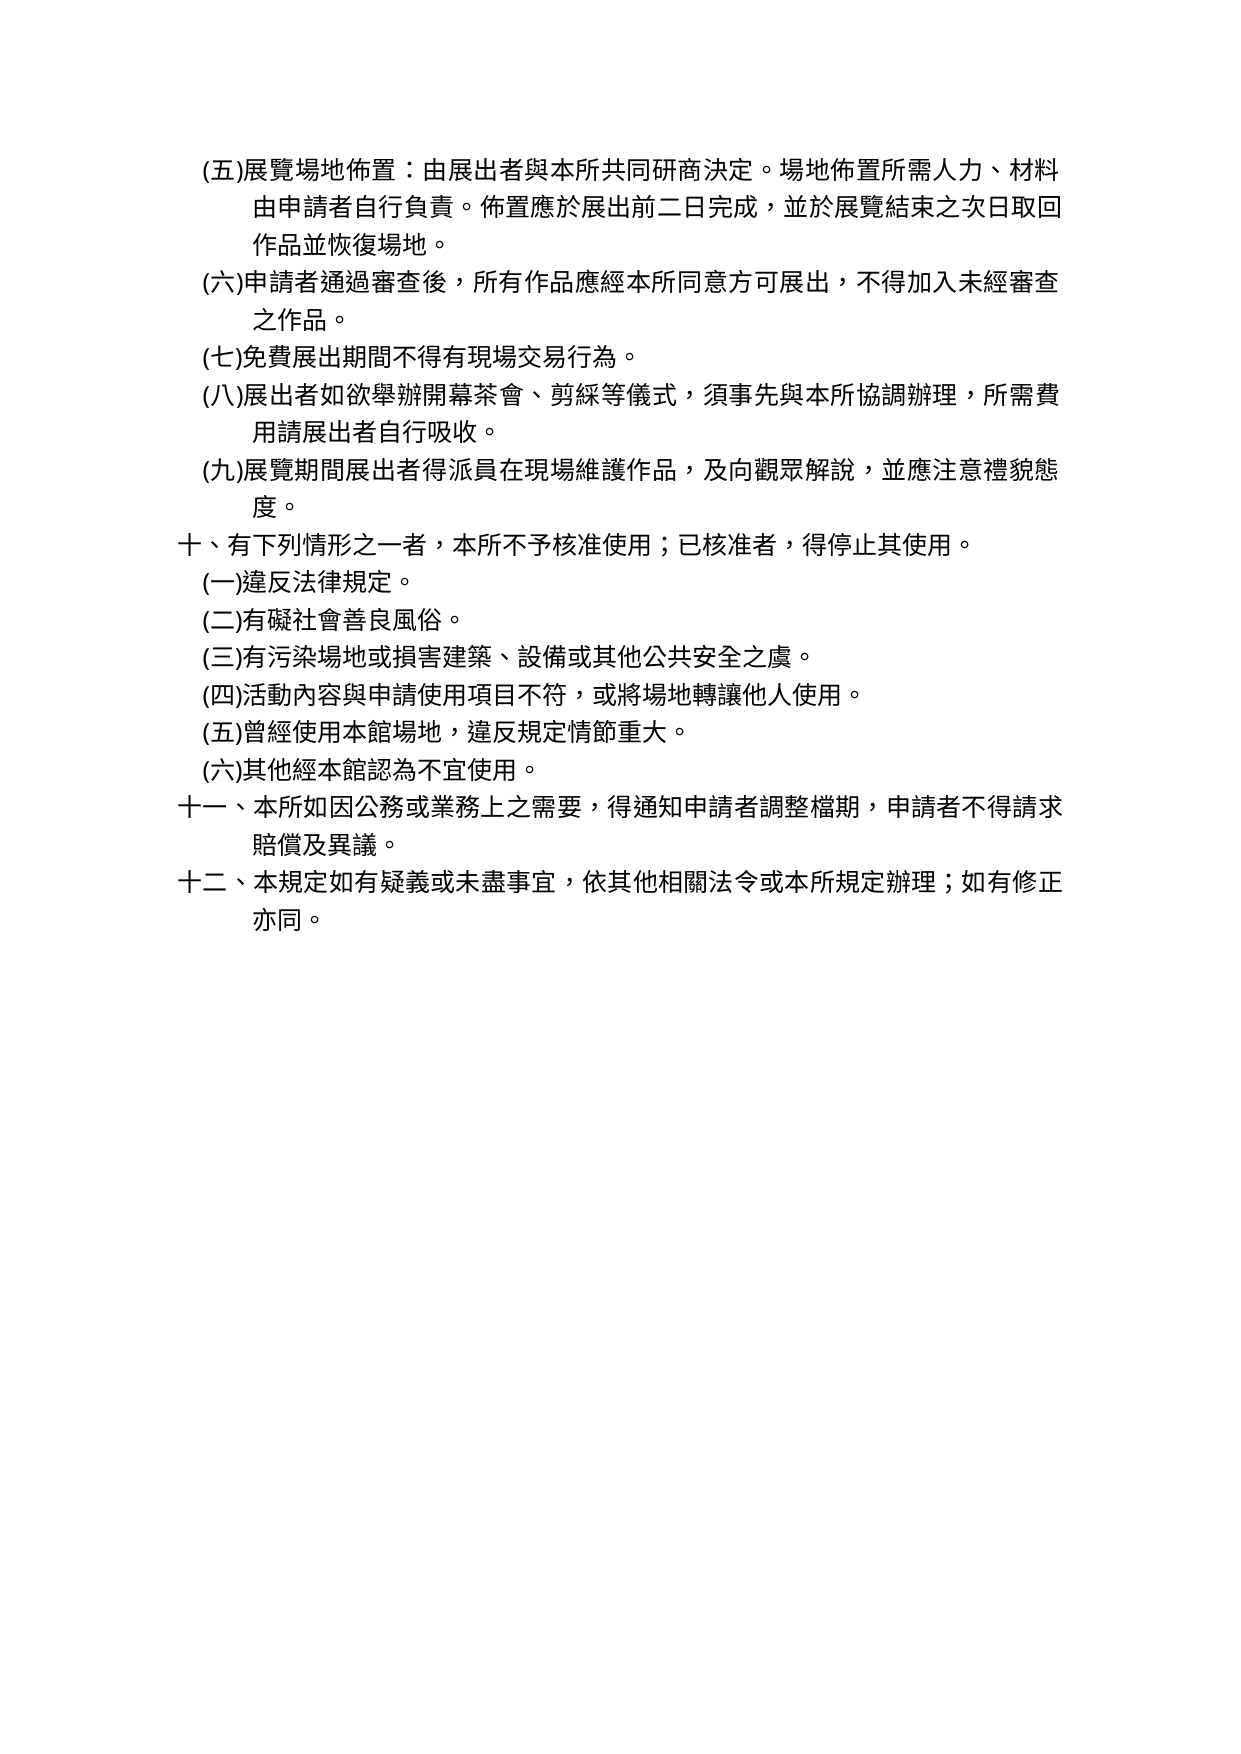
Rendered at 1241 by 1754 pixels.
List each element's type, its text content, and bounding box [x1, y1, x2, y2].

text (五)展覽場地佈置：由展出者與本所共同研商決定。場地佈置所需人力、材料由申請者自行負責。佈置應於展出前二日完成，並於展覽結束之次日取回作品並恢復場地。 [202, 150, 1063, 262]
text (四)活動內容與申請使用項目不符，或將場地轉讓他人使用。 [177, 675, 1063, 712]
text (八)展出者如欲舉辦開幕茶會、剪綵等儀式，須事先與本所協調辦理，所需費用請展出者自行吸收。 [202, 375, 1063, 450]
text 十二、本規定如有疑義或未盡事宜，依其他相關法令或本所規定辦理；如有修正，亦同。 [177, 862, 1063, 937]
text (七)免費展出期間不得有現場交易行為。 [177, 337, 1063, 375]
text (一)違反法律規定。 [177, 562, 1063, 600]
text (三)有污染場地或損害建築、設備或其他公共安全之虞。 [177, 637, 1063, 675]
text 十一、本所如因公務或業務上之需要，得通知申請者調整檔期，申請者不得請求賠償及異議。 [177, 787, 1063, 862]
text (二)有礙社會善良風俗。 [177, 600, 1063, 637]
text (五)曾經使用本館場地，違反規定情節重大。 [177, 712, 1063, 750]
text (六)其他經本館認為不宜使用。 [177, 750, 1063, 787]
text 十、有下列情形之一者，本所不予核准使用；已核准者，得停止其使用。 [177, 525, 1063, 562]
text (九)展覽期間展出者得派員在現場維護作品，及向觀眾解說，並應注意禮貌態度。 [202, 450, 1063, 525]
text (六)申請者通過審查後，所有作品應經本所同意方可展出，不得加入未經審查之作品。 [202, 262, 1063, 337]
